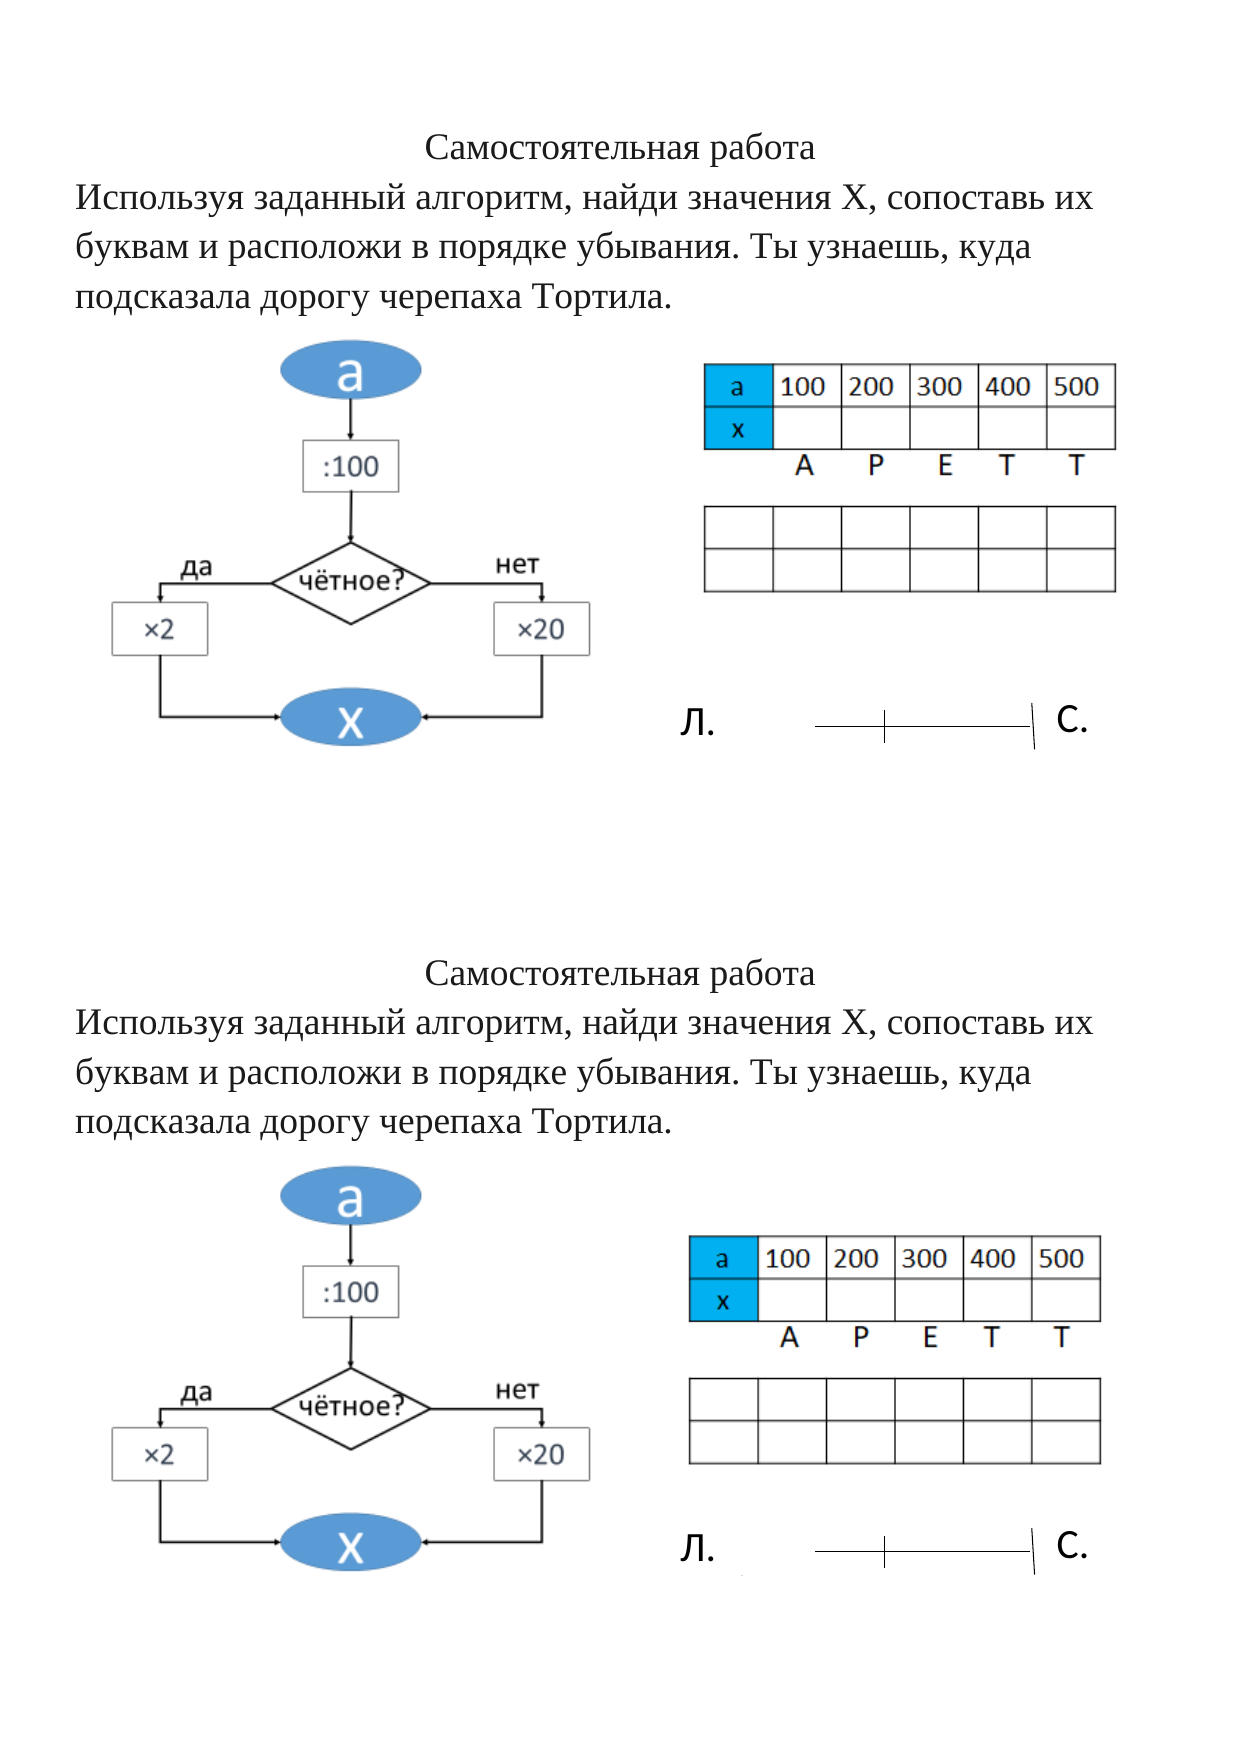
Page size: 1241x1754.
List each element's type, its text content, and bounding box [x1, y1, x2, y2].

picture [75, 1148, 614, 1608]
text Самостоятельная работа [75, 124, 1165, 168]
text Используя заданный алгоритм, найди значения Х, сопоставь их буквам и расположи в порядке убывания. Ты узнаешь, куда подсказала дорогу черепаха Тортила. [75, 174, 1165, 316]
text Самостоятельная работа [75, 950, 1165, 993]
picture [665, 337, 1147, 615]
picture [75, 322, 614, 783]
text Используя заданный алгоритм, найди значения Х, сопоставь их буквам и расположи в порядке убывания. Ты узнаешь, куда подсказала дорогу черепаха Тортила. [75, 999, 1165, 1142]
picture [650, 1209, 1132, 1487]
